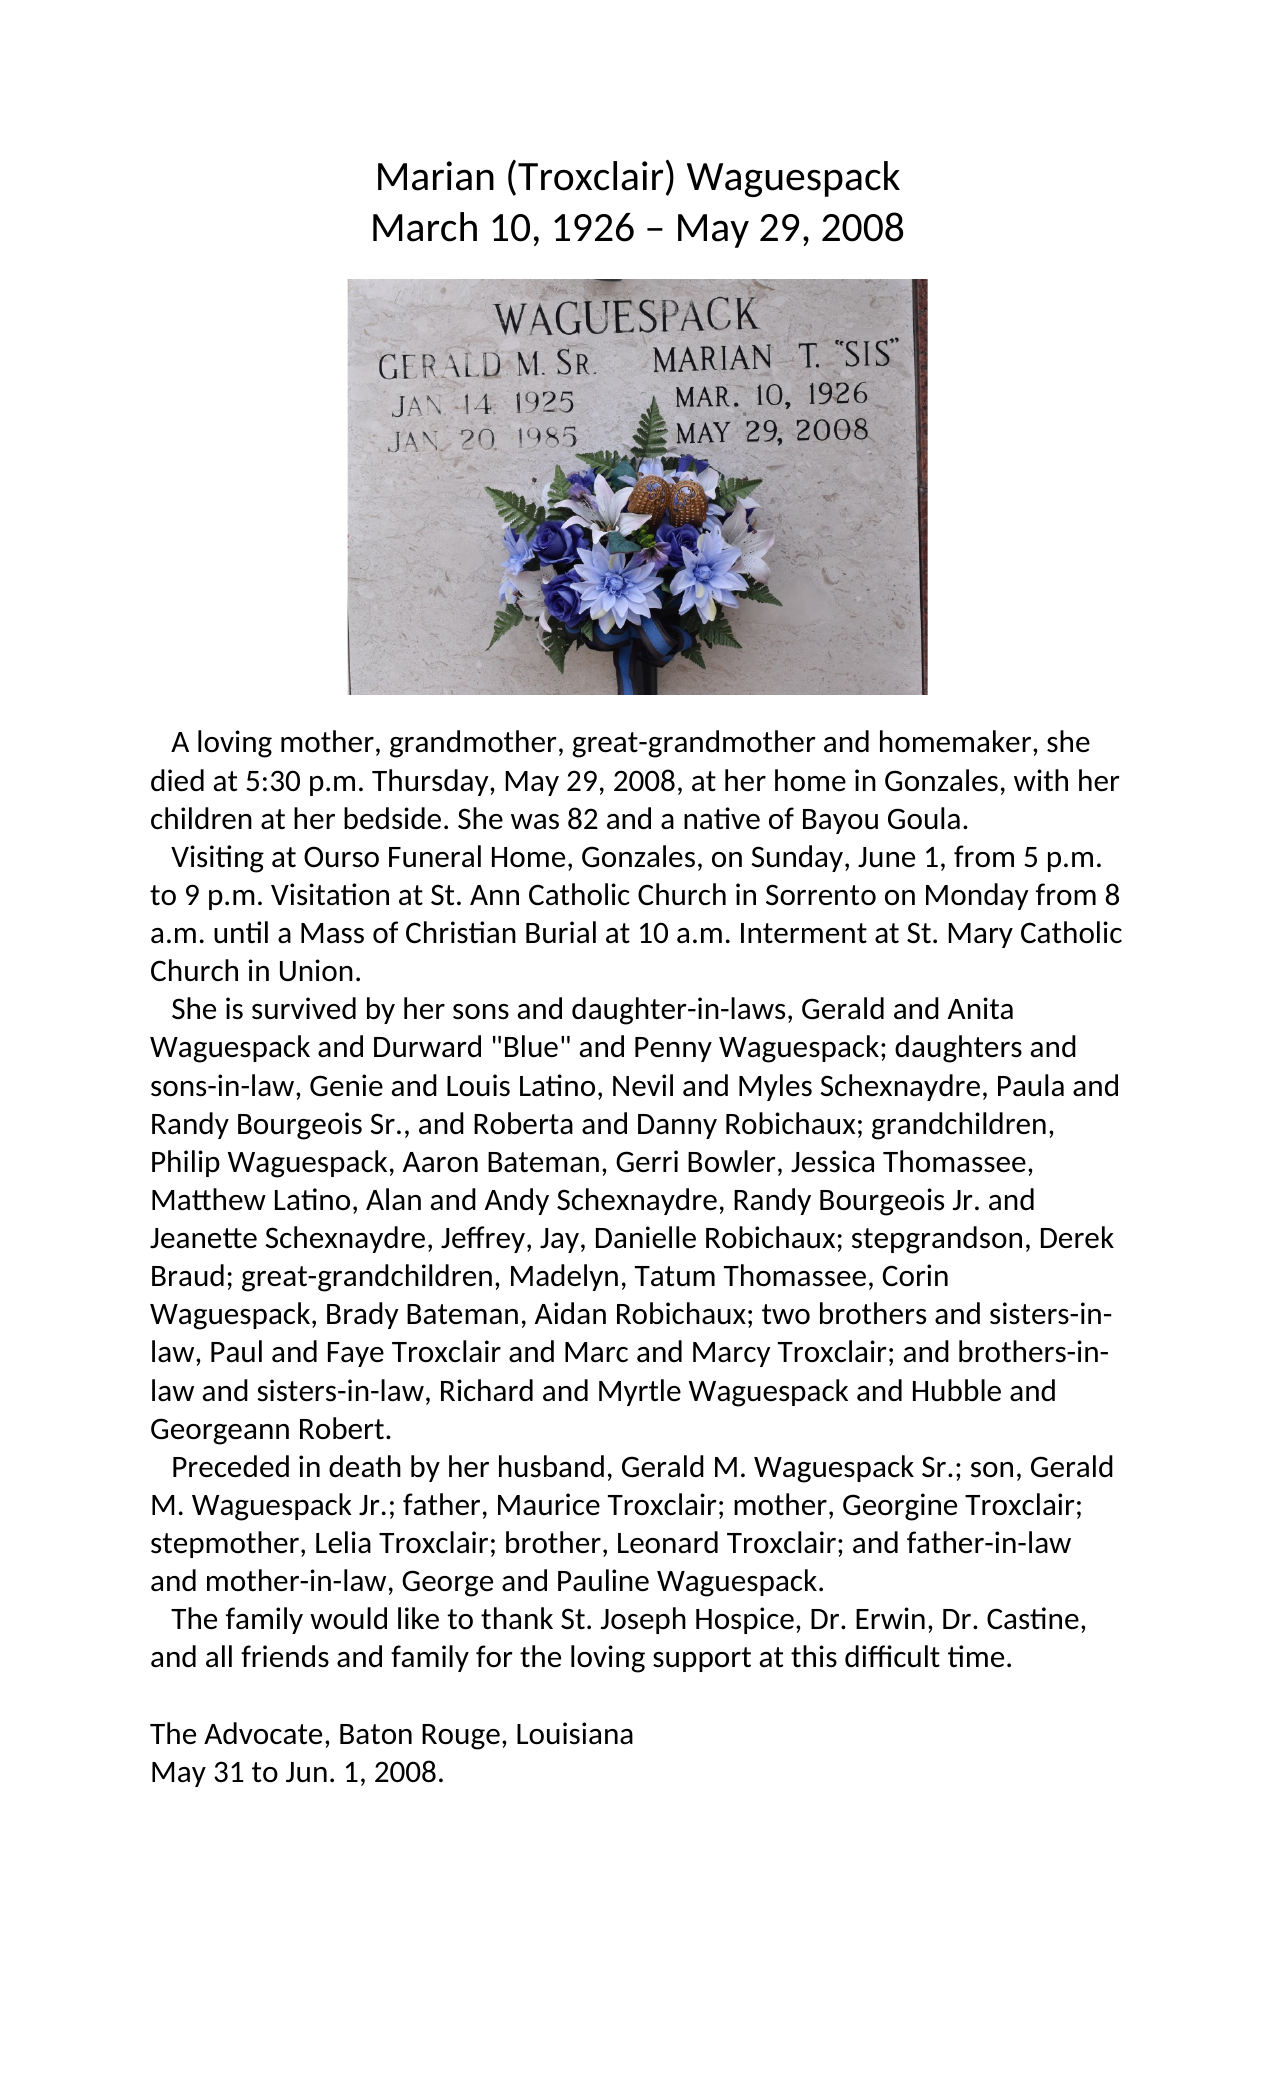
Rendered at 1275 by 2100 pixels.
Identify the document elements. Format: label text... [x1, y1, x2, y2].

text May 31 to Jun. 1, 2008. [150, 1752, 1125, 1790]
picture [347, 279, 928, 695]
text A loving mother, grandmother, great-grandmother and homemaker, she died at 5:30 p.m. Thursday, May 29, 2008, at her home in Gonzales, with her children at her bedside. She was 82 and a native of Bayou Goula. [150, 723, 1125, 837]
text March 10, 1926 – May 29, 2008 [150, 201, 1125, 252]
text The Advocate, Baton Rouge, Louisiana [150, 1714, 1125, 1752]
text The family would like to thank St. Joseph Hospice, Dr. Erwin, Dr. Castine, and all friends and family for the loving support at this difficult time. [150, 1599, 1125, 1676]
text She is survived by her sons and daughter-in-laws, Gerald and Anita Waguespack and Durward "Blue" and Penny Waguespack; daughters and sons-in-law, Genie and Louis Latino, Nevil and Myles Schexnaydre, Paula and Randy Bourgeois Sr., and Roberta and Danny Robichaux; grandchildren, Philip Waguespack, Aaron Bateman, Gerri Bowler, Jessica Thomassee, Matthew Latino, Alan and Andy Schexnaydre, Randy Bourgeois Jr. and Jeanette Schexnaydre, Jeffrey, Jay, Danielle Robichaux; stepgrandson, Derek Braud; great-grandchildren, Madelyn, Tatum Thomassee, Corin Waguespack, Brady Bateman, Aidan Robichaux; two brothers and sisters-in-law, Paul and Faye Troxclair and Marc and Marcy Troxclair; and brothers-in-law and sisters-in-law, Richard and Myrtle Waguespack and Hubble and Georgeann Robert. [150, 989, 1125, 1447]
text Marian (Troxclair) Waguespack [150, 150, 1125, 201]
text Visiting at Ourso Funeral Home, Gonzales, on Sunday, June 1, from 5 p.m. to 9 p.m. Visitation at St. Ann Catholic Church in Sorrento on Monday from 8 a.m. until a Mass of Christian Burial at 10 a.m. Interment at St. Mary Catholic Church in Union. [150, 837, 1125, 989]
text Preceded in death by her husband, Gerald M. Waguespack Sr.; son, Gerald M. Waguespack Jr.; father, Maurice Troxclair; mother, Georgine Troxclair; stepmother, Lelia Troxclair; brother, Leonard Troxclair; and father-in-law and mother-in-law, George and Pauline Waguespack. [150, 1447, 1125, 1599]
